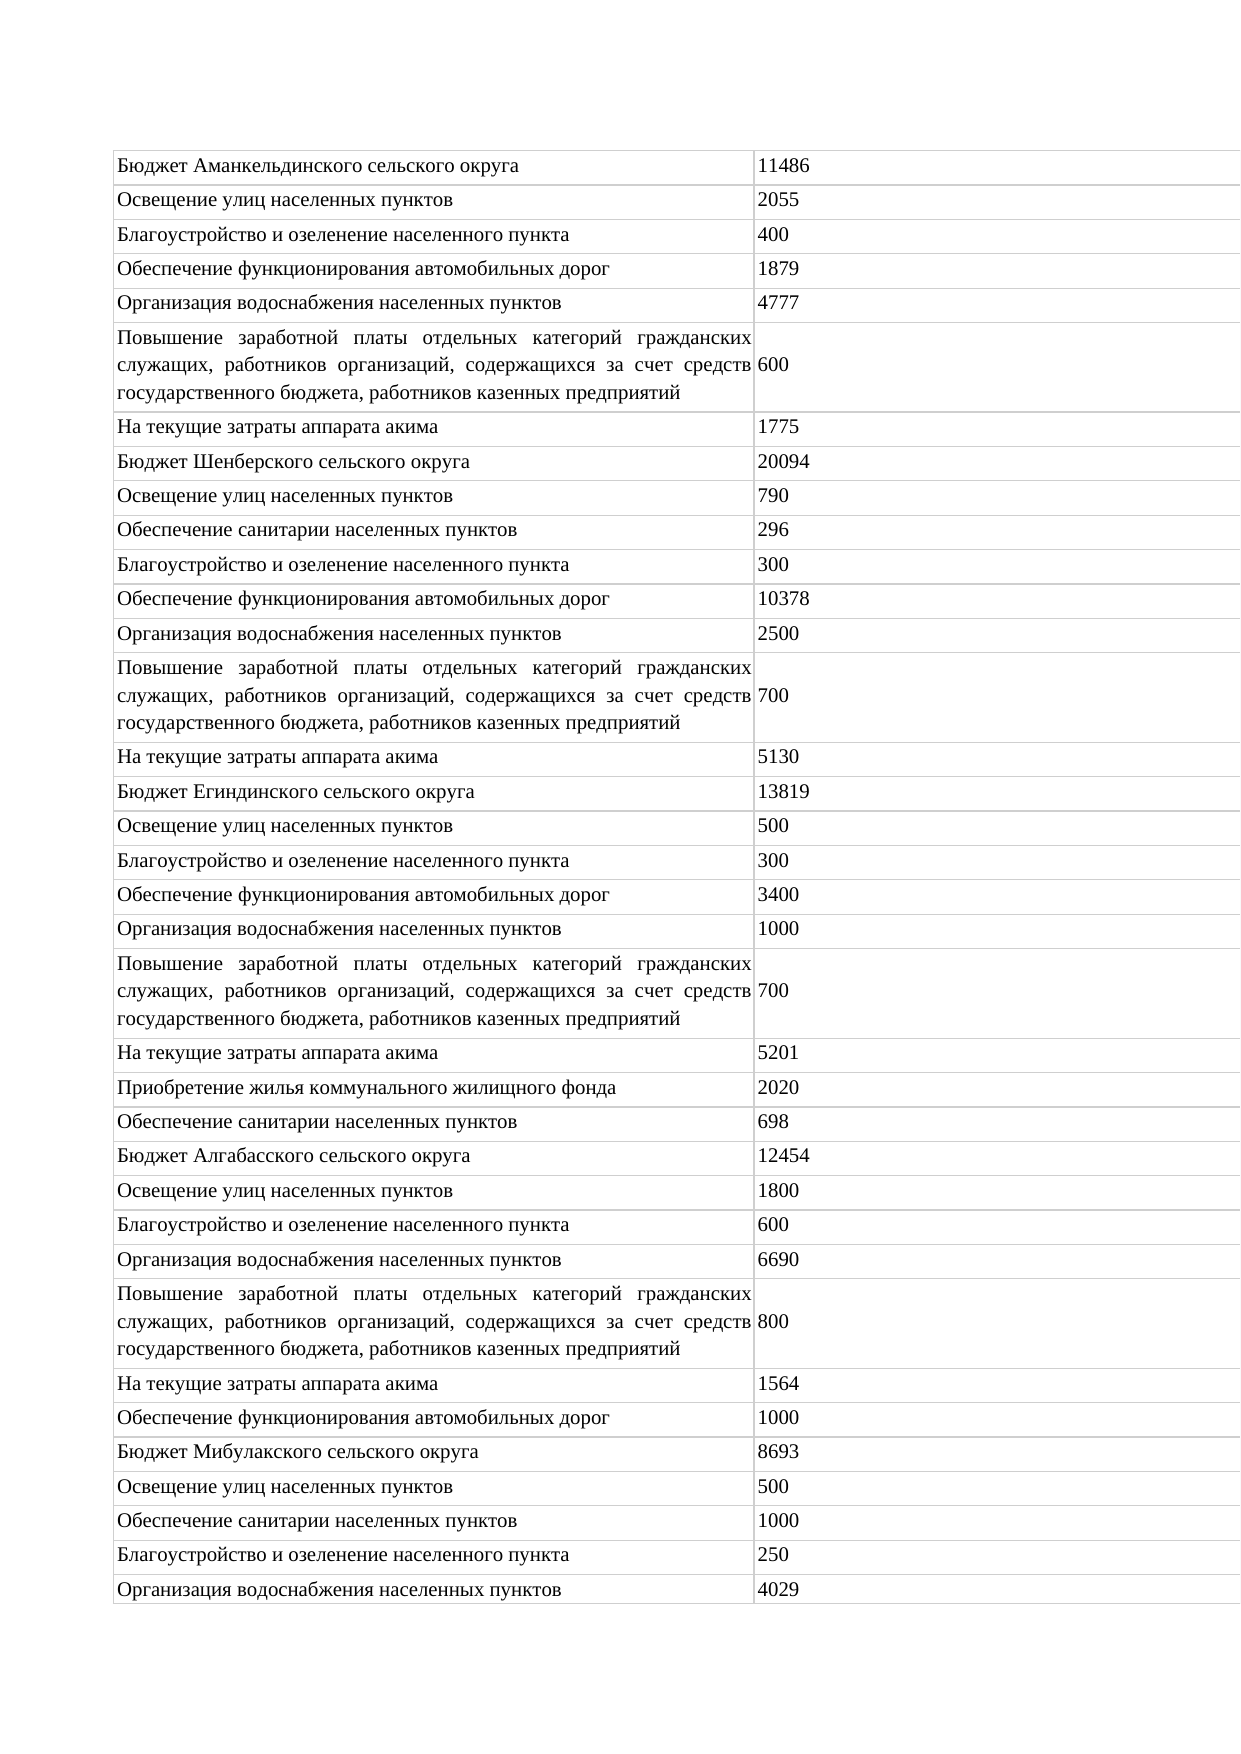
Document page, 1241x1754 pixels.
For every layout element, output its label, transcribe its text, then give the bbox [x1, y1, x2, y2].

table_cell 12454 [755, 1142, 1240, 1175]
table_cell 1800 [755, 1176, 1240, 1209]
table_cell 4777 [755, 289, 1240, 322]
table_cell 698 [755, 1108, 1240, 1141]
table_cell Освещение улиц населенных пунктов [114, 186, 753, 219]
table_cell 8693 [755, 1438, 1240, 1471]
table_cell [114, 1575, 753, 1602]
table_cell Освещение улиц населенных пунктов [114, 481, 753, 514]
table_cell 400 [755, 220, 1240, 253]
table_cell Обеспечение санитарии населенных пунктов [114, 516, 753, 549]
table_cell Организация водоснабжения населенных пунктов [114, 289, 753, 322]
table_cell 300 [755, 846, 1240, 879]
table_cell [114, 220, 753, 253]
table_cell Бюджет Аманкельдинского сельского округа [114, 151, 753, 184]
table_cell 296 [755, 516, 1240, 549]
table_cell 1000 [755, 1403, 1240, 1436]
table_cell Бюджет Егиндинского сельского округа [114, 777, 753, 810]
table_cell Обеспечение функционирования автомобильных дорог [114, 1403, 753, 1436]
table_cell 1000 [755, 915, 1240, 948]
table_cell Обеспечение функционирования автомобильных дорог [114, 585, 753, 618]
table_cell Обеспечение санитарии населенных пунктов [114, 1108, 753, 1141]
table_cell 500 [755, 812, 1240, 845]
table_cell 2500 [755, 619, 1240, 652]
table_cell 600 [755, 323, 1240, 411]
table_cell 10378 [755, 585, 1240, 618]
table_cell 4029 [755, 1575, 1240, 1602]
table_cell 1879 [755, 254, 1240, 287]
table_cell 500 [755, 1472, 1240, 1505]
table_cell Освещение улиц населенных пунктов [114, 812, 753, 845]
table_cell 20094 [755, 447, 1240, 480]
table_cell 600 [755, 1211, 1240, 1244]
table_cell 1564 [755, 1369, 1240, 1402]
table_cell 3400 [755, 880, 1240, 913]
table_cell Обеспечение санитарии населенных пунктов [114, 1506, 753, 1539]
table_cell Организация водоснабжения населенных пунктов [114, 915, 753, 948]
table_cell Благоустройство и озеленение населенного пункта [114, 550, 753, 583]
table_cell 1000 [755, 1506, 1240, 1539]
table_cell Бюджет Шенберского сельского округа [114, 447, 753, 480]
table_cell На текущие затраты аппарата акима [114, 413, 753, 446]
table_cell На текущие затраты аппарата акима [114, 743, 753, 776]
table_cell 300 [755, 550, 1240, 583]
table_cell На текущие затраты аппарата акима [114, 1039, 753, 1072]
table_cell 11486 [755, 151, 1240, 184]
table_cell Бюджет Алгабасского сельского округа [114, 1142, 753, 1175]
table_cell Бюджет Мибулакского сельского округа [114, 1438, 753, 1471]
table_cell 5130 [755, 743, 1240, 776]
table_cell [114, 254, 753, 287]
table_cell Приобретение жилья коммунального жилищного фонда [114, 1073, 753, 1106]
table_cell Организация водоснабжения населенных пунктов [114, 1245, 753, 1278]
table_cell 700 [755, 653, 1240, 742]
table_cell 800 [755, 1279, 1240, 1368]
table_cell Освещение улиц населенных пунктов [114, 1176, 753, 1209]
table_cell 6690 [755, 1245, 1240, 1278]
table_cell 250 [755, 1541, 1240, 1574]
table_cell Благоустройство и озеленение населенного пункта [114, 846, 753, 879]
table_cell 13819 [755, 777, 1240, 810]
table_cell 5201 [755, 1039, 1240, 1072]
table_cell Освещение улиц населенных пунктов [114, 1472, 753, 1505]
table_cell Обеспечение функционирования автомобильных дорог [114, 880, 753, 913]
table_cell 2020 [755, 1073, 1240, 1106]
table_cell Благоустройство и озеленение населенного пункта [114, 1541, 753, 1574]
table_cell 790 [755, 481, 1240, 514]
table_cell На текущие затраты аппарата акима [114, 1369, 753, 1402]
table_cell Организация водоснабжения населенных пунктов [114, 619, 753, 652]
table_cell Благоустройство и озеленение населенного пункта [114, 1211, 753, 1244]
table_cell 1775 [755, 413, 1240, 446]
table_cell 700 [755, 949, 1240, 1037]
table_cell 2055 [755, 186, 1240, 219]
